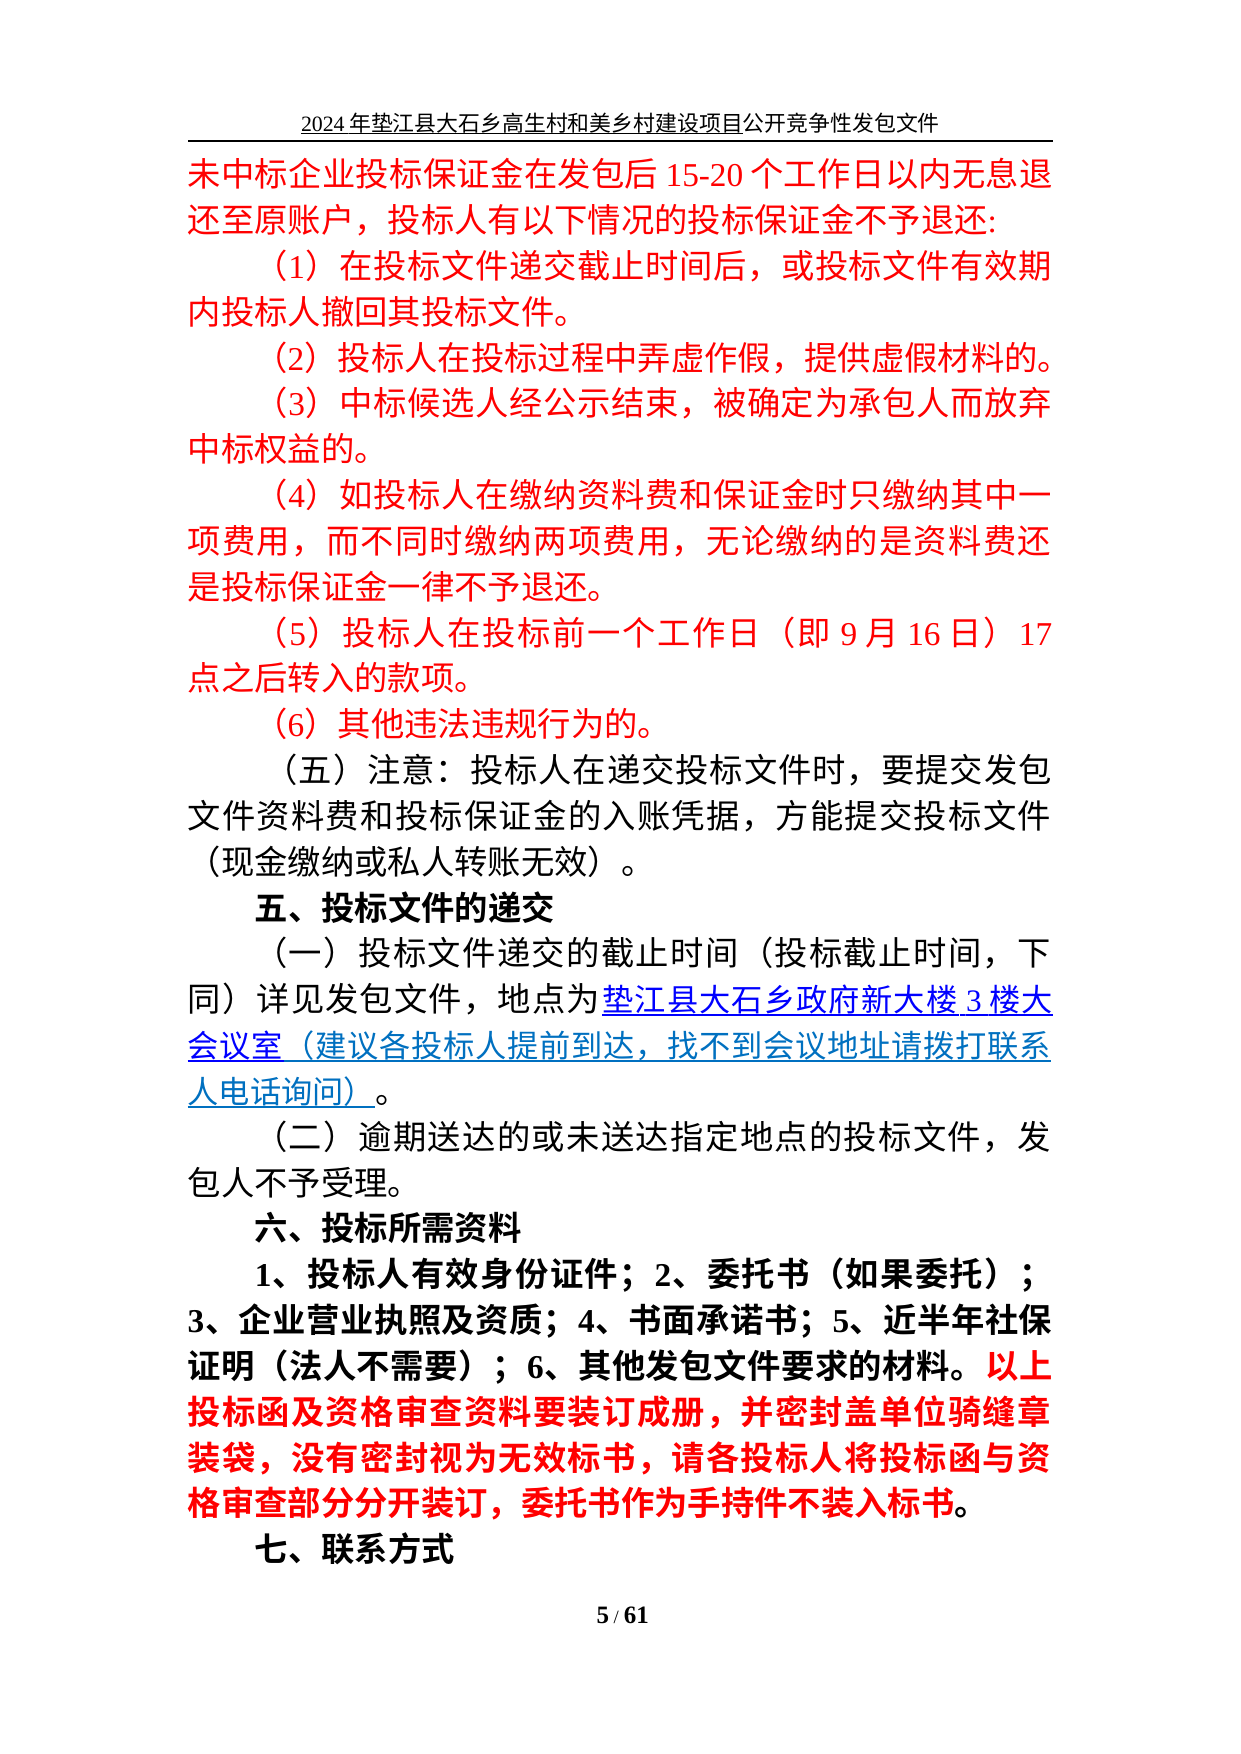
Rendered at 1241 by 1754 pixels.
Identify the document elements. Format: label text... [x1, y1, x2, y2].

text 七、联系方式 [187, 1525, 1053, 1571]
text （二）逾期送达的或未送达指定地点的投标文件，发包人不予受理。 [187, 1112, 1053, 1204]
text 五、投标文件的递交 [187, 883, 1053, 929]
text （4）如投标人在缴纳资料费和保证金时只缴纳其中一项费用，而不同时缴纳两项费用，无论缴纳的是资料费还是投标保证金一律不予退还。 [187, 471, 1053, 608]
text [187, 150, 1053, 242]
text 1、投标人有效身份证件；2、委托书（如果委托）；3、企业营业执照及资质；4、书面承诺书；5、近半年社保证明（法人不需要）；6、其他发包文件要求的材料。以上投标函及资格审查资料要装订成册，并密封盖单位骑缝章装袋，没有密封视为无效标书，请各投标人将投标函与资格审查部分分开装订，委托书作为手持件不装入标书。 [187, 1250, 1053, 1525]
text （一）投标文件递交的截止时间（投标截止时间，下同）详见发包文件，地点为垫江县大石乡政府新大楼3楼大会议室（建议各投标人提前到达，找不到会议地址请拨打联系人电话询问）。 [187, 929, 1053, 1112]
text （2）投标人在投标过程中弄虚作假，提供虚假材料的。 [187, 333, 1053, 379]
text （五）注意：投标人在递交投标文件时，要提交发包文件资料费和投标保证金的入账凭据，方能提交投标文件（现金缴纳或私人转账无效）。 [187, 746, 1053, 883]
text 六、投标所需资料 [187, 1204, 1053, 1250]
text （1）在投标文件递交截止时间后，或投标文件有效期内投标人撤回其投标文件。 [187, 242, 1053, 333]
text （6）其他违法违规行为的。 [187, 700, 1053, 746]
text （5）投标人在投标前一个工作日（即9月16日）17点之后转入的款项。 [187, 608, 1053, 700]
text （3）中标候选人经公示结束，被确定为承包人而放弃中标权益的。 [187, 379, 1053, 471]
